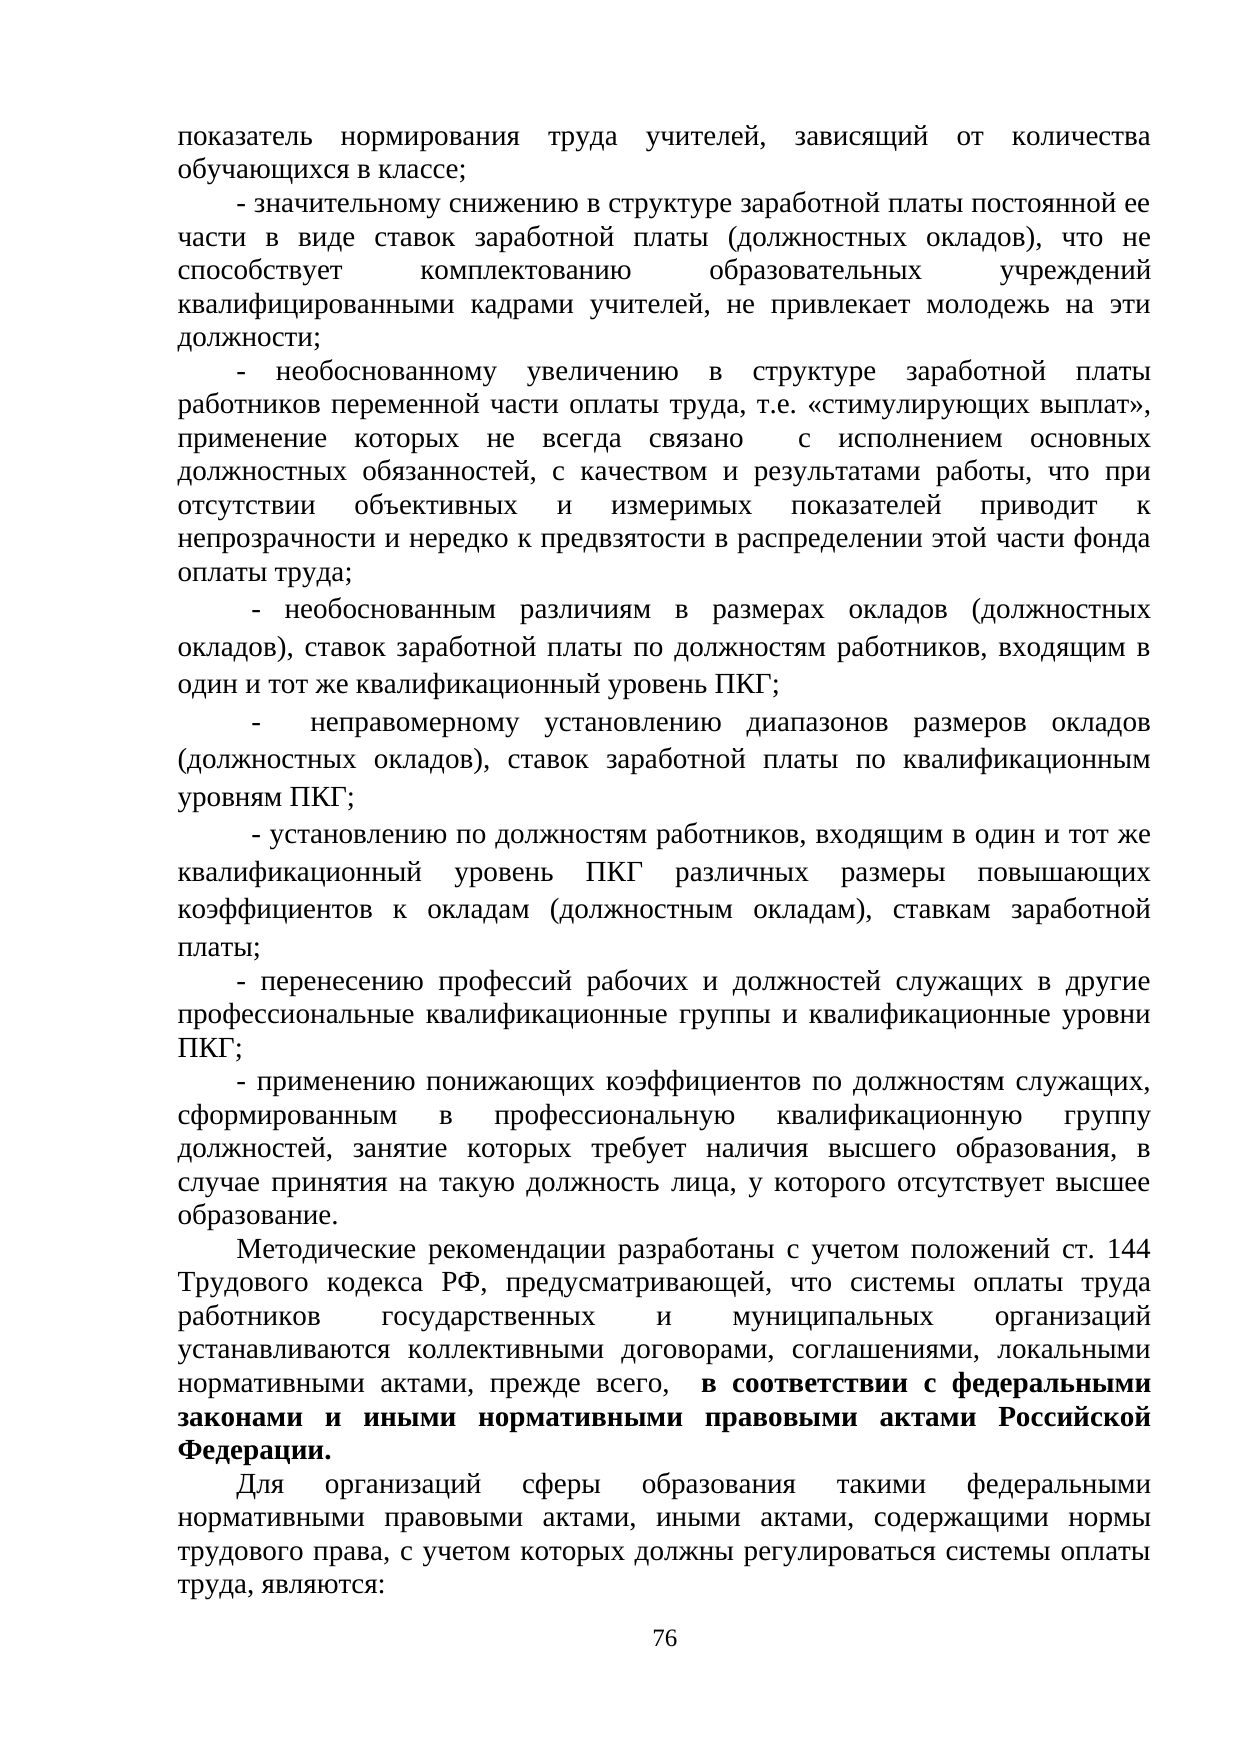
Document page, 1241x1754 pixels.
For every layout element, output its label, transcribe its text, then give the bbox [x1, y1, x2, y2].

text Для организаций сферы образования такими федеральными нормативными правовыми актами, иными актами, содержащими нормы трудового права, с учетом которых должны регулироваться системы оплаты труда, являются: [177, 1466, 1152, 1600]
text - установлению по должностям работников, входящим в один и тот же квалификационный уровень ПКГ различных размеры повышающих коэффициентов к окладам (должностным окладам), ставкам заработной платы; [177, 813, 1152, 963]
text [177, 118, 1152, 185]
text - применению понижающих коэффициентов по должностям служащих, сформированным в профессиональную квалификационную группу должностей, занятие которых требует наличия высшего образования, в случае принятия на такую должность лица, у которого отсутствует высшее образование. [177, 1063, 1152, 1231]
text - перенесению профессий рабочих и должностей служащих в другие профессиональные квалификационные группы и квалификационные уровни ПКГ; [177, 963, 1152, 1063]
text Методические рекомендации разработаны с учетом положений ст. 144 Трудового кодекса РФ, предусматривающей, что системы оплаты труда работников государственных и муниципальных организаций устанавливаются коллективными договорами, соглашениями, локальными нормативными актами, прежде всего, в соответствии с федеральными законами и иными нормативными правовыми актами Российской Федерации. [177, 1231, 1152, 1466]
text - необоснованному увеличению в структуре заработной платы работников переменной части оплаты труда, т.е. «стимулирующих выплат», применение которых не всегда связано с исполнением основных должностных обязанностей, с качеством и результатами работы, что при отсутствии объективных и измеримых показателей приводит к непрозрачности и нередко к предвзятости в распределении этой части фонда оплаты труда; [177, 353, 1152, 588]
text - необоснованным различиям в размерах окладов (должностных окладов), ставок заработной платы по должностям работников, входящим в один и тот же квалификационный уровень ПКГ; [177, 588, 1152, 700]
text - значительному снижению в структуре заработной платы постоянной ее части в виде ставок заработной платы (должностных окладов), что не способствует комплектованию образовательных учреждений квалифицированными кадрами учителей, не привлекает молодежь на эти должности; [177, 185, 1152, 353]
text - неправомерному установлению диапазонов размеров окладов (должностных окладов), ставок заработной платы по квалификационным уровням ПКГ; [177, 700, 1152, 813]
